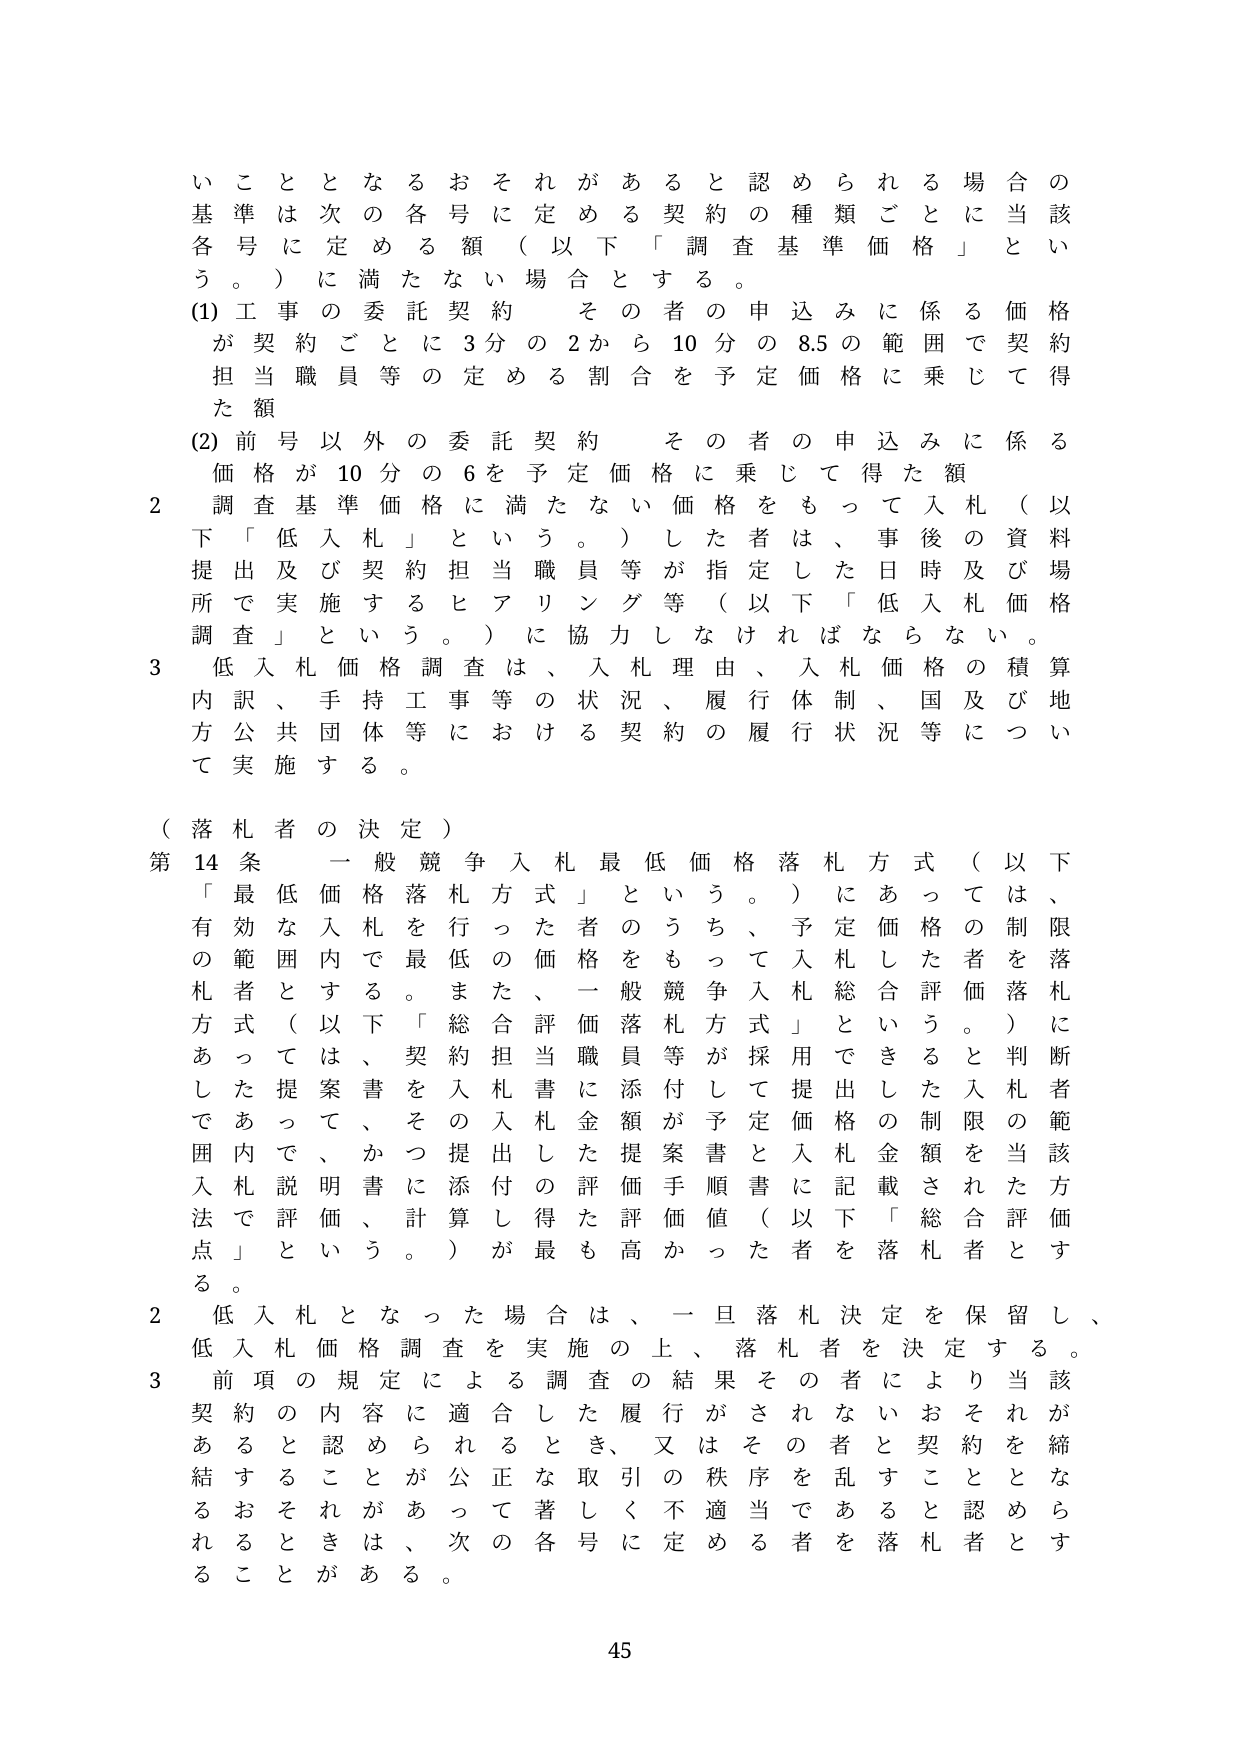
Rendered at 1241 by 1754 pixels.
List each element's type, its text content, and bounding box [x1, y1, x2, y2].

text (1) 工事の委託契約 その者の申込みに係る価格が契約ごとに3分の2から10分の8.5の範囲で契約担当職員等の定める割合を予定価格に乗じて得た額 [170, 294, 1091, 423]
text 3 前項の規定による調査の結果その者により当該契約の内容に適合した履行がされないおそれがあると認められるとき、又はその者と契約を締結することが公正な取引の秩序を乱すこととなるおそれがあって著しく不適当であると認められるときは、次の各号に定める者を落札者とすることがある。 [149, 1363, 1091, 1590]
text 2 調査基準価格に満たない価格をもって入札（以下「低入札」という。）した者は、事後の資料提出及び契約担当職員等が指定した日時及び場所で実施するヒアリング等（以下「低入札価格調査」という。）に協力しなければならない。 [149, 488, 1091, 650]
text 3 低入札価格調査は、入札理由、入札価格の積算内訳、手持工事等の状況、履行体制、国及び地方公共団体等における契約の履行状況等について実施する。 [149, 650, 1091, 780]
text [149, 164, 1091, 294]
text 2 低入札となった場合は、一旦落札決定を保留し、低入札価格調査を実施の上、落札者を決定する。 [149, 1298, 1091, 1363]
text （落札者の決定） [149, 812, 1091, 844]
text 第14条 一般競争入札最低価格落札方式（以下「最低価格落札方式」という。）にあっては、有効な入札を行った者のうち、予定価格の制限の範囲内で最低の価格をもって入札した者を落札者とする。また、一般競争入札総合評価落札方式（以下「総合評価落札方式」という。）にあっては、契約担当職員等が採用できると判断した提案書を入札書に添付して提出した入札者であって、その入札金額が予定価格の制限の範囲内で、かつ提出した提案書と入札金額を当該入札説明書に添付の評価手順書に記載された方法で評価、計算し得た評価値（以下「総合評価点」という。）が最も高かった者を落札者とする。 [149, 844, 1091, 1298]
text (2) 前号以外の委託契約 その者の申込みに係る価格が10分の6を予定価格に乗じて得た額 [170, 423, 1091, 488]
